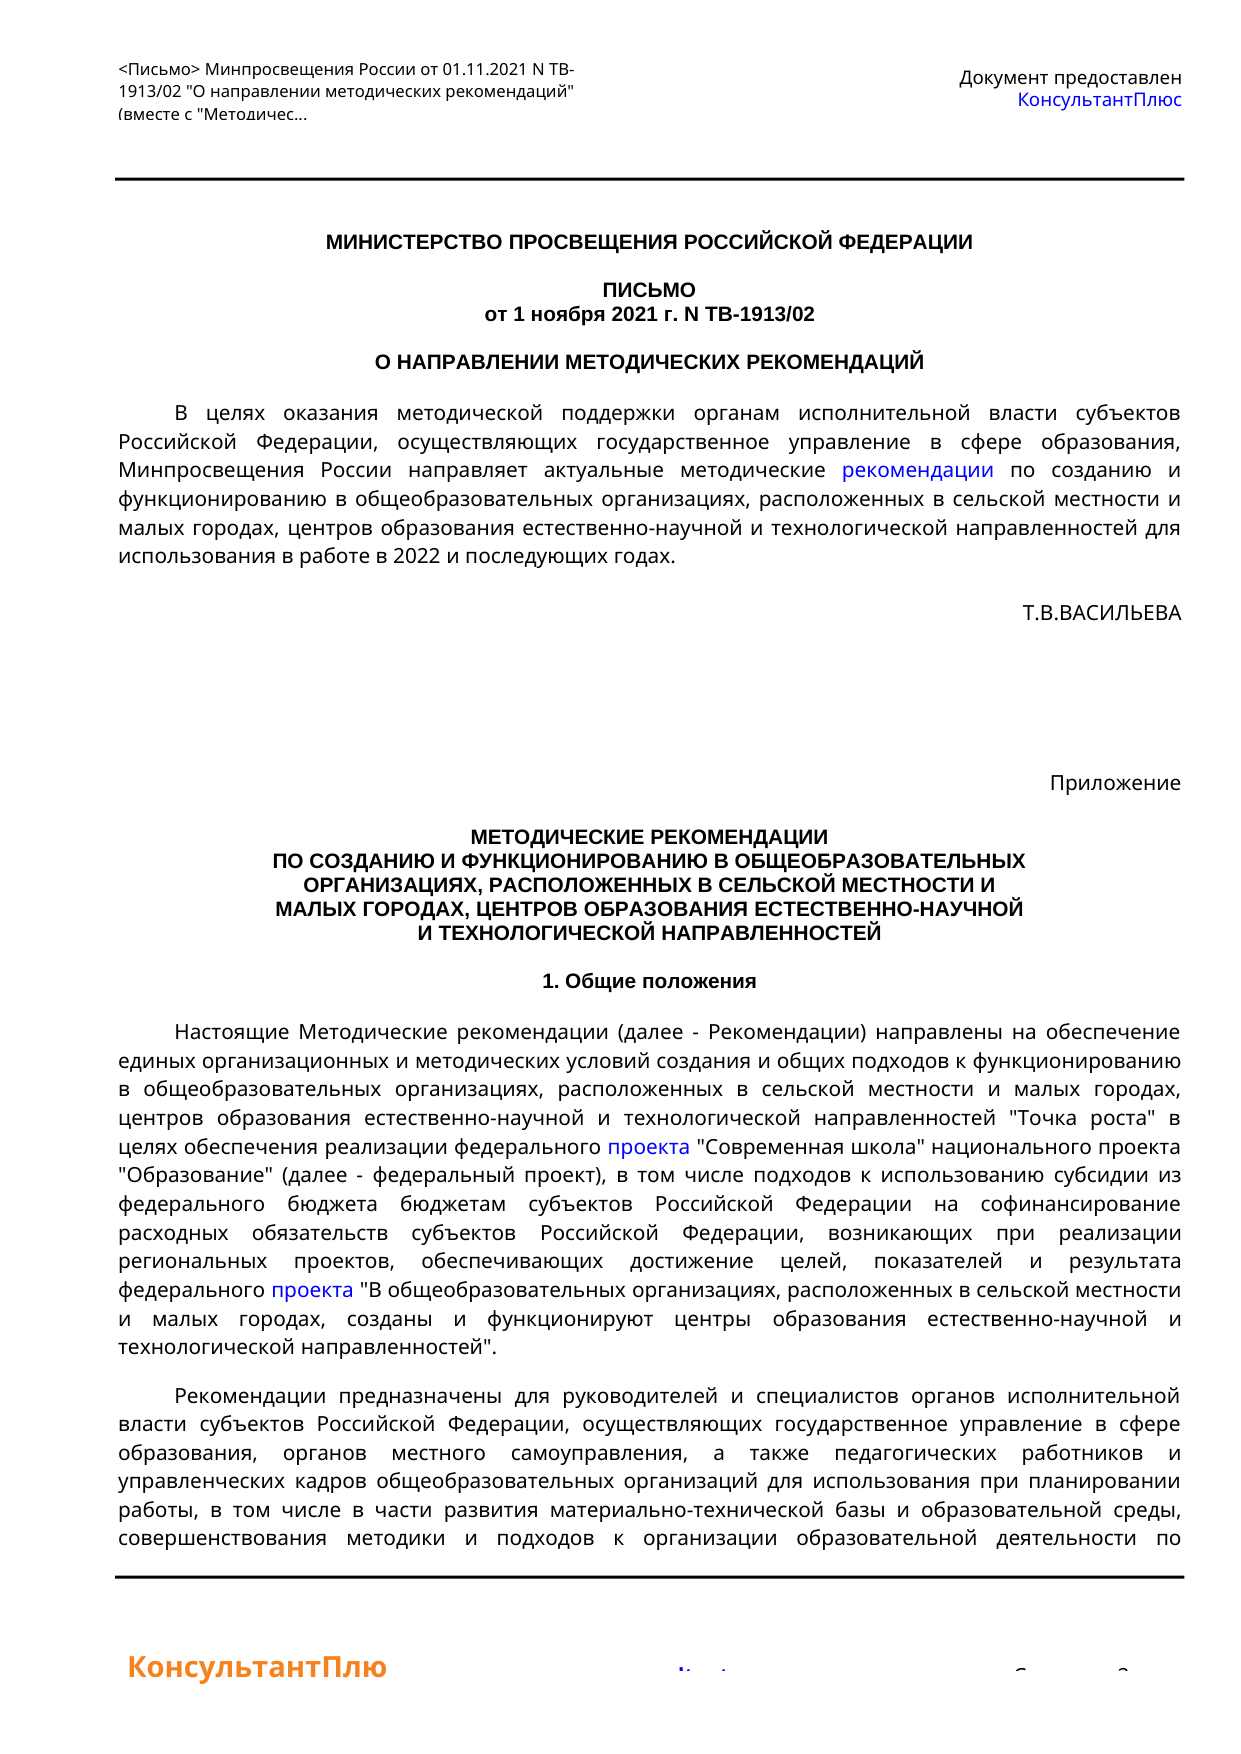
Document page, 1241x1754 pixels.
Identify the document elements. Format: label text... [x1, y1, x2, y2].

text Настоящие Методические рекомендации (далее - Рекомендации) направлены на обеспечение единых организационных и методических условий создания и общих подходов к функционированию в общеобразовательных организациях, расположенных в сельской местности и малых городах, центров образования естественно-научной и технологической направленностей "Точка роста" в целях обеспечения реализации федерального проекта "Современная школа" национального проекта "Образование" (далее - федеральный проект), в том числе подходов к использованию субсидии из федерального бюджета бюджетам субъектов Российской Федерации на софинансирование расходных обязательств субъектов Российской Федерации, возникающих при реализации региональных проектов, обеспечивающих достижение целей, показателей и результата федерального проекта "В общеобразовательных организациях, расположенных в сельской местности и малых городах, созданы и функционируют центры образования естественно-научной и технологической направленностей". [118, 1017, 1182, 1361]
subtitle О НАПРАВЛЕНИИ МЕТОДИЧЕСКИХ РЕКОМЕНДАЦИЙ [137, 350, 1162, 374]
list Общие положения [542, 969, 1192, 993]
subtitle И ТЕХНОЛОГИЧЕСКОЙ НАПРАВЛЕННОСТЕЙ [137, 921, 1162, 945]
text Т.В.ВАСИЛЬЕВА [50, 598, 1181, 627]
text ПО СОЗДАНИЮ И ФУНКЦИОНИРОВАНИЮ В ОБЩЕОБРАЗОВАТЕЛЬНЫХ ОРГАНИЗАЦИЯХ, РАСПОЛОЖЕННЫХ В СЕЛЬСКОЙ МЕСТНОСТИ И МАЛЫХ ГОРОДАХ, ЦЕНТРОВ ОБРАЗОВАНИЯ ЕСТЕСТВЕННО-НАУЧНОЙ [259, 849, 1039, 921]
subtitle МИНИСТЕРСТВО ПРОСВЕЩЕНИЯ РОССИЙСКОЙ ФЕДЕРАЦИИ ПИСЬМО [326, 211, 973, 307]
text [118, 1381, 1181, 1552]
text от 1 ноября 2021 г. N ТВ-1913/02 [137, 307, 1162, 326]
text Приложение [50, 768, 1181, 796]
text В целях оказания методической поддержки органам исполнительной власти субъектов Российской Федерации, осуществляющих государственное управление в сфере образования, Минпросвещения России направляет актуальные методические рекомендации по созданию и функционированию в общеобразовательных организациях, расположенных в сельской местности и малых городах, центров образования естественно-научной и технологической направленностей для использования в работе в 2022 и последующих годах. [118, 398, 1182, 570]
subtitle МЕТОДИЧЕСКИЕ РЕКОМЕНДАЦИИ [137, 825, 1162, 849]
